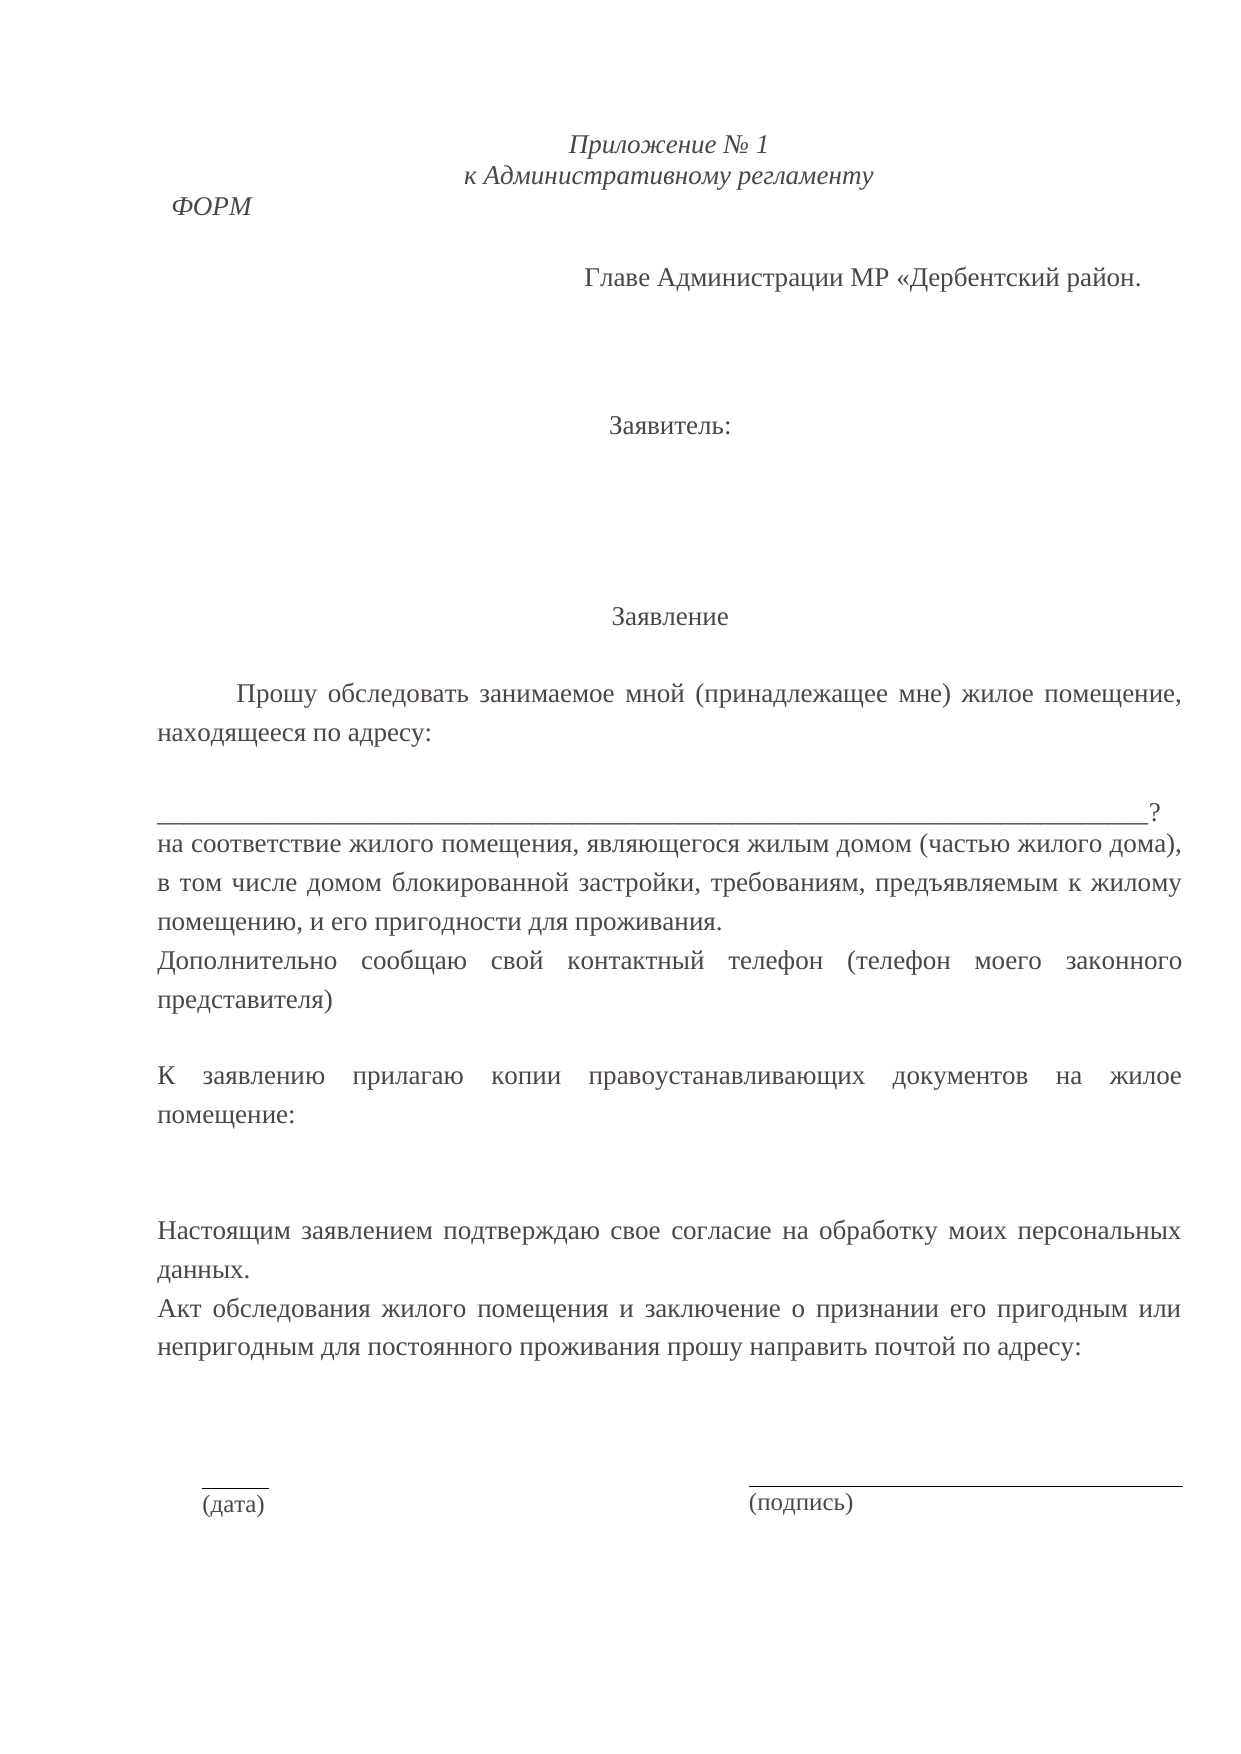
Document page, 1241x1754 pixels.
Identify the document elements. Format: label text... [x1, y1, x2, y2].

text (подпись) [749, 1487, 1183, 1516]
text Заявление [157, 601, 1183, 632]
text Дополнительно сообщаю свой контактный телефон (телефон моего законного представителя) [157, 944, 1183, 1014]
text Прошу обследовать занимаемое мной (принадлежащее мне) жилое помещение, находящееся по адресу: [157, 677, 1183, 747]
text К заявлению прилагаю копии правоустанавливающих документов на жилое помещение: [157, 1059, 1183, 1129]
text ? [157, 796, 1183, 827]
text Акт обследования жилого помещения и заключение о признании его пригодным или непригодным для постоянного проживания прошу направить почтой по адресу: [157, 1292, 1183, 1362]
text Настоящим заявлением подтверждаю свое согласие на обработку моих персональных данных. [157, 1214, 1183, 1284]
text Заявитель: [157, 409, 1183, 440]
text Приложение № 1 к Административному регламенту [157, 128, 1183, 190]
text Главе Администрации МР «Дербентский район. [584, 261, 1183, 292]
text на соответствие жилого помещения, являющегося жилым домом (частью жилого дома), в том числе домом блокированной застройки, требованиям, предъявляемым к жилому помещению, и его пригодности для проживания. [157, 827, 1183, 936]
